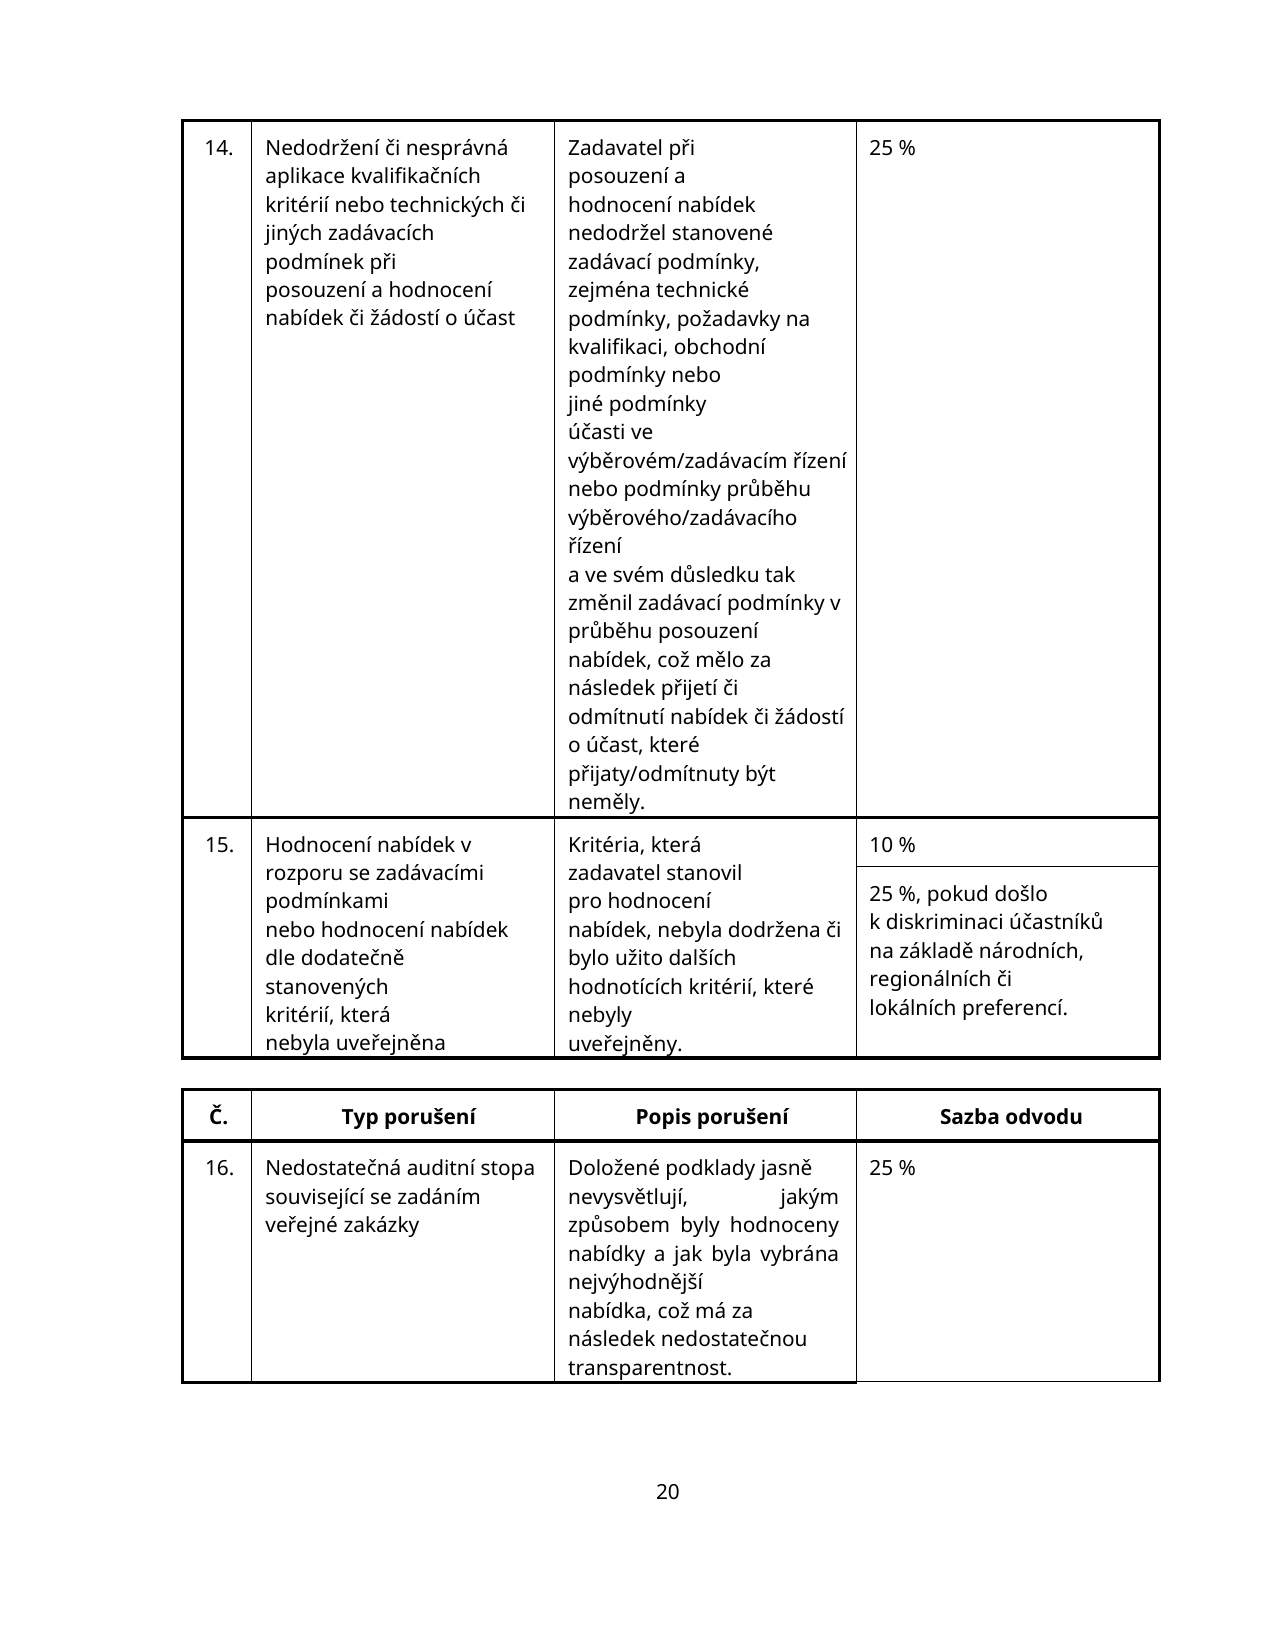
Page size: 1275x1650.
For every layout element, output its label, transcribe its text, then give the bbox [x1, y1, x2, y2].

table_header Sazba odvodu [857, 1091, 1158, 1139]
table_header Popis porušení [555, 1091, 856, 1139]
table_cell 15. [184, 819, 251, 1056]
table_cell Zadavatel při posouzení a hodnocení nabídek nedodržel stanovené zadávací podmínky, zejména technické podmínky, požadavky na kvalifikaci, obchodní podmínky nebo jiné podmínky účasti ve výběrovém/zadávacím řízení nebo podmínky průběhu výběrového/zadávacího řízení a ve svém důsledku tak změnil zadávací podmínky v průběhu posouzení nabídek, což mělo za následek přijetí či odmítnutí nabídek či žádostí o účast, které přijaty/odmítnuty být neměly. [555, 122, 856, 816]
table_cell 10 % [857, 819, 1158, 866]
table_header Typ porušení [252, 1091, 554, 1139]
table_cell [252, 1143, 554, 1381]
table_cell 14. [184, 122, 251, 816]
table_cell Hodnocení nabídek v rozporu se zadávacími podmínkami nebo hodnocení nabídek dle dodatečně stanovených kritérií, která nebyla uveřejněna [252, 819, 554, 1056]
table_header Č. [184, 1091, 251, 1139]
table_cell Nedodržení či nesprávná aplikace kvalifikačních kritérií nebo technických či jiných zadávacích podmínek při posouzení a hodnocení nabídek či žádostí o účast [252, 122, 554, 816]
table_cell 25 % [857, 122, 1158, 816]
table_cell 25 % [857, 1143, 1158, 1381]
table_cell 16. [184, 1143, 251, 1381]
table_cell 25 %, pokud došlo k diskriminaci účastníků na základě národních, regionálních či lokálních preferencí. [857, 867, 1158, 1056]
table_cell Doložené podklady jasně nevysvětlují, jakým způsobem byly hodnoceny nabídky a jak byla vybrána nejvýhodnější nabídka, což má za následek nedostatečnou transparentnost. [555, 1143, 856, 1381]
table_cell Kritéria, která zadavatel stanovil pro hodnocení nabídek, nebyla dodržena či bylo užito dalších hodnotících kritérií, které nebyly uveřejněny. [555, 819, 856, 1056]
